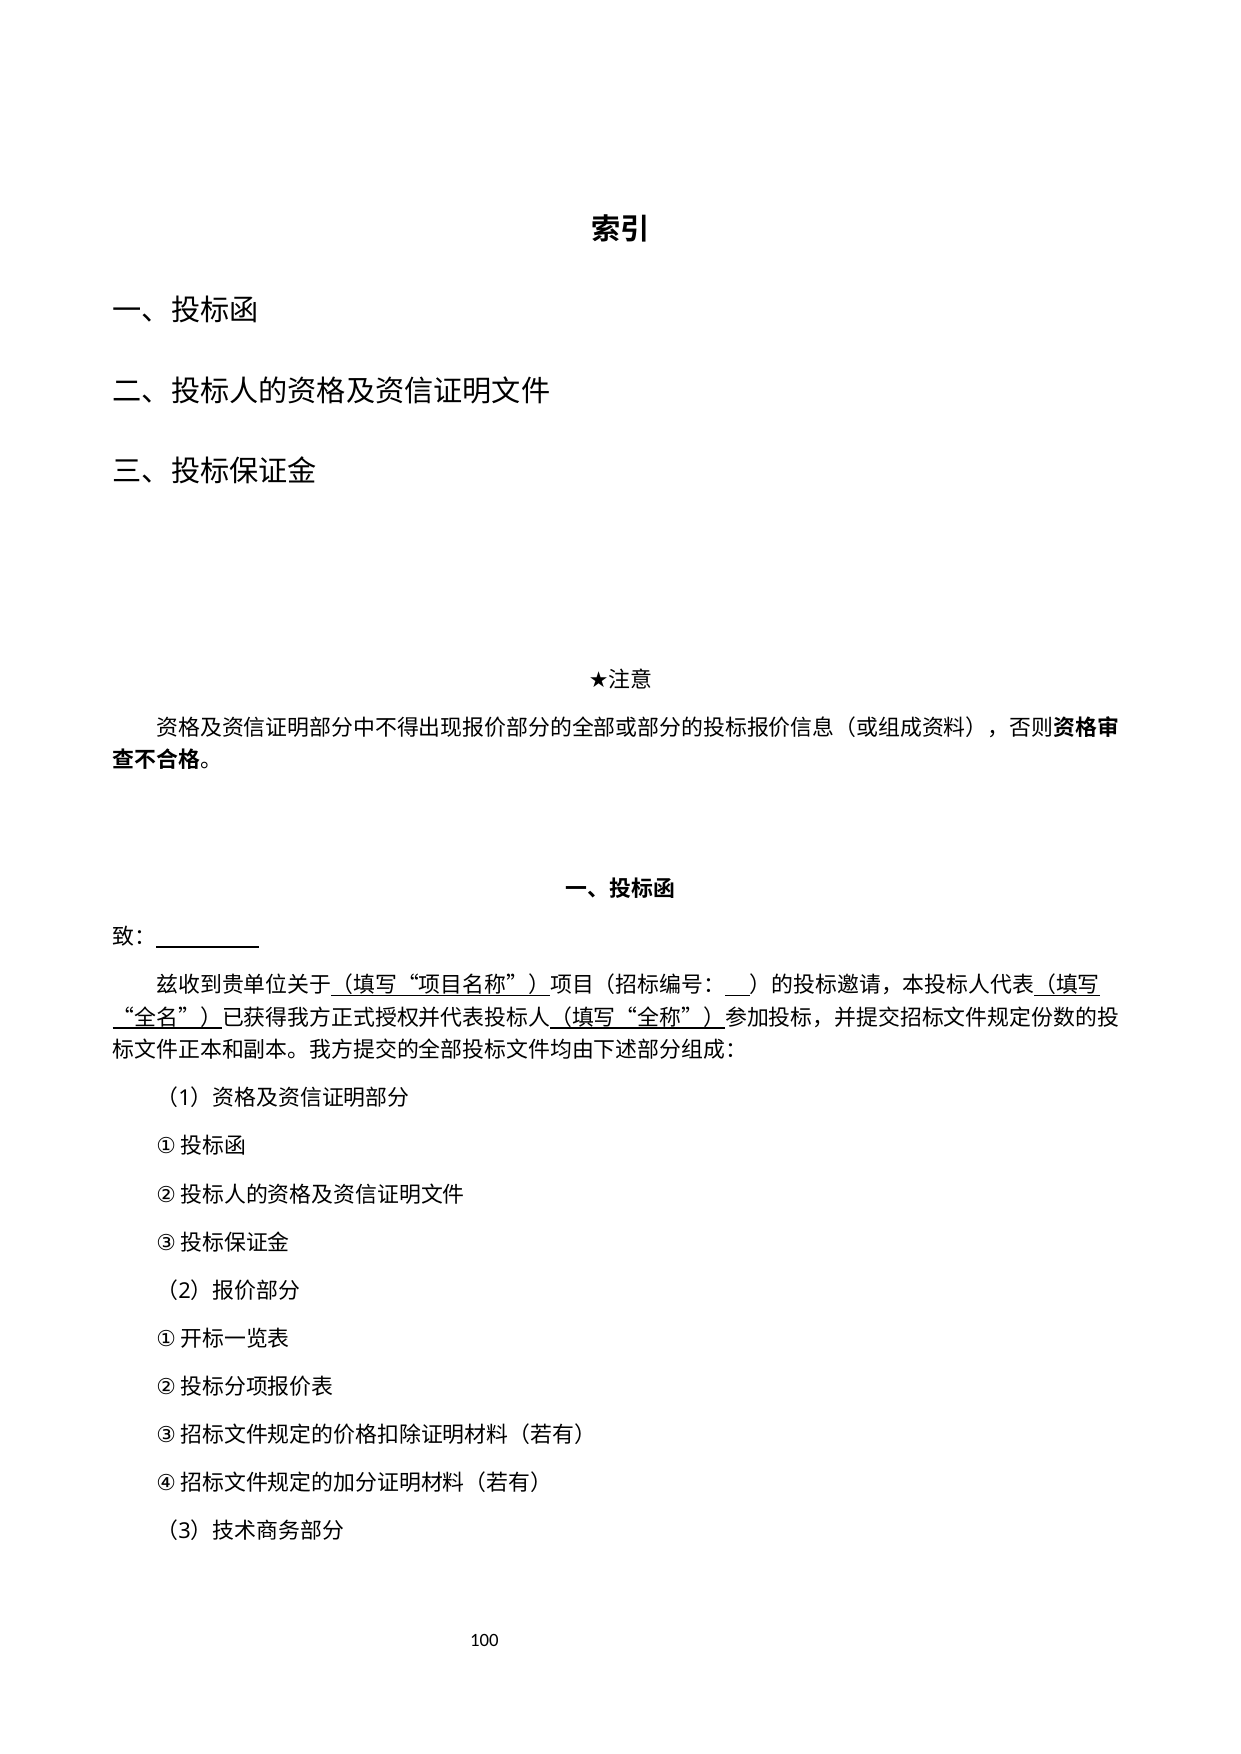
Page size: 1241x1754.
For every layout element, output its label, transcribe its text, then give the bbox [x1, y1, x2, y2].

text 一、投标函 [112, 275, 1128, 340]
text ①开标一览表 [112, 1321, 1128, 1353]
text 二、投标人的资格及资信证明文件 [112, 356, 1128, 421]
text 三、投标保证金 [112, 436, 1128, 501]
text 一、投标函 [112, 838, 1128, 903]
text 资格及资信证明部分中不得出现报价部分的全部或部分的投标报价信息（或组成资料），否则资格审查不合格。 [112, 709, 1128, 774]
text ④招标文件规定的加分证明材料（若有） [112, 1465, 1128, 1498]
text ③招标文件规定的价格扣除证明材料（若有） [112, 1417, 1128, 1449]
text ②投标分项报价表 [112, 1369, 1128, 1401]
text 兹收到贵单位关于（填写“项目名称”）项目（招标编号： ）的投标邀请，本投标人代表（填写“全名”）已获得我方正式授权并代表投标人（填写“全称”）参加投标，并提交招标文件规定份数的投标文件正本和副本。我方提交的全部投标文件均由下述部分组成： [112, 967, 1128, 1064]
text ★注意 [112, 661, 1128, 694]
text （3）技术商务部分 [112, 1513, 1128, 1546]
text 致： [112, 919, 1128, 951]
text ③投标保证金 [112, 1224, 1128, 1257]
text 索引 [112, 162, 1128, 259]
text ②投标人的资格及资信证明文件 [112, 1176, 1128, 1209]
text ①投标函 [112, 1128, 1128, 1161]
text （2）报价部分 [112, 1273, 1128, 1305]
text （1）资格及资信证明部分 [112, 1080, 1128, 1113]
